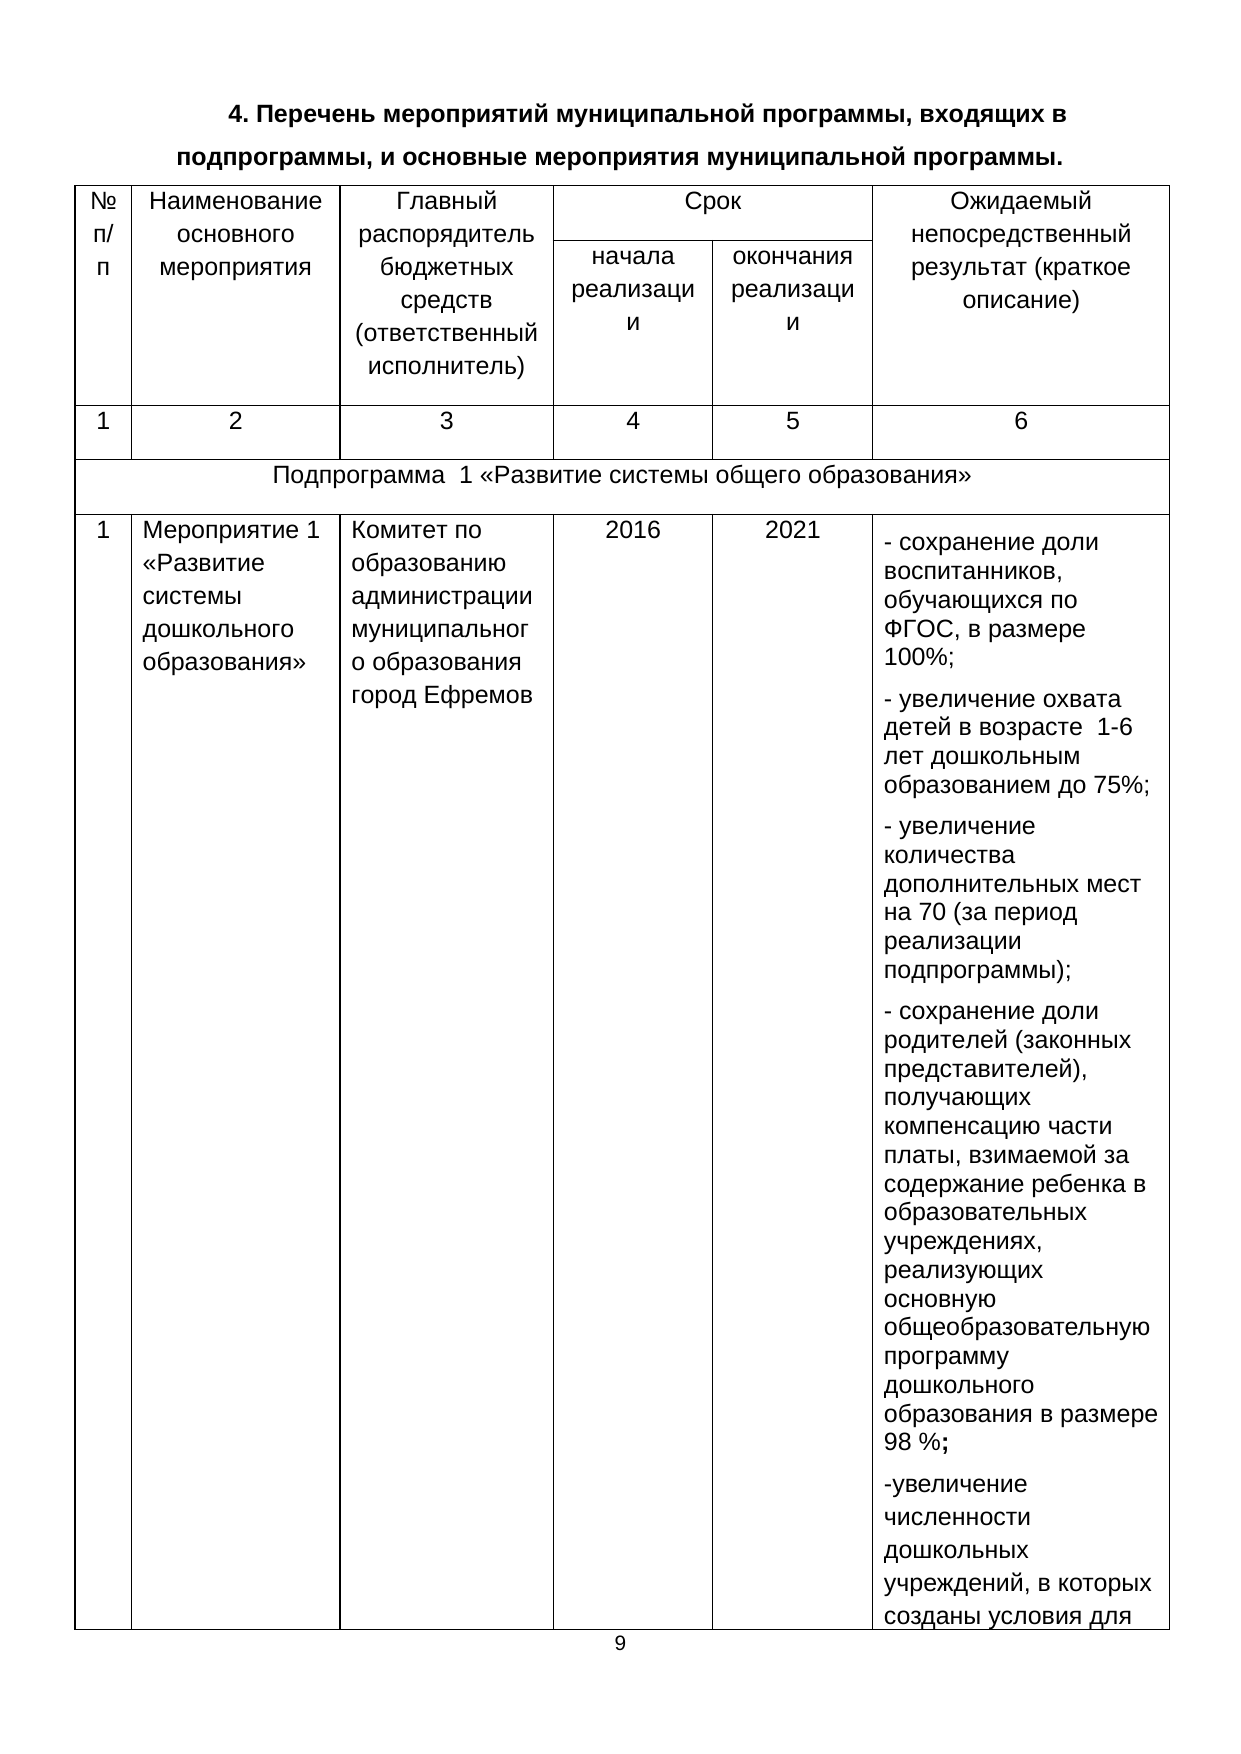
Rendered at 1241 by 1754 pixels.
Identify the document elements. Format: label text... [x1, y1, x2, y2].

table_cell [873, 515, 1169, 1629]
table_cell 4 [554, 406, 712, 459]
table_cell 1 [76, 515, 131, 1629]
table_header Наименование основного мероприятия [132, 186, 339, 405]
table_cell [341, 515, 553, 1629]
table_cell 5 [713, 406, 872, 459]
table_cell 2021 [713, 515, 872, 1629]
table_cell окончания реализации [713, 241, 872, 405]
table_header Ожидаемый непосредственный результат (краткое описание) [873, 186, 1169, 405]
table_cell Подпрограмма 1 «Развитие системы общего образования» [76, 460, 1169, 514]
text 4. Перечень мероприятий муниципальной программы, входящих в подпрограммы, и основные мероприятия муниципальной программы. [75, 99, 1165, 171]
table_header № п/п [76, 186, 131, 405]
table_header Главный распорядитель бюджетных средств (ответственный исполнитель) [341, 186, 553, 405]
table_cell 3 [341, 406, 553, 459]
table_cell 2 [132, 406, 339, 459]
table_cell 6 [873, 406, 1169, 459]
table_cell 1 [76, 406, 131, 459]
table_cell 2016 [554, 515, 712, 1629]
table_cell начала реализации [554, 241, 712, 405]
table_header Срок [554, 186, 872, 240]
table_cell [132, 515, 339, 1629]
